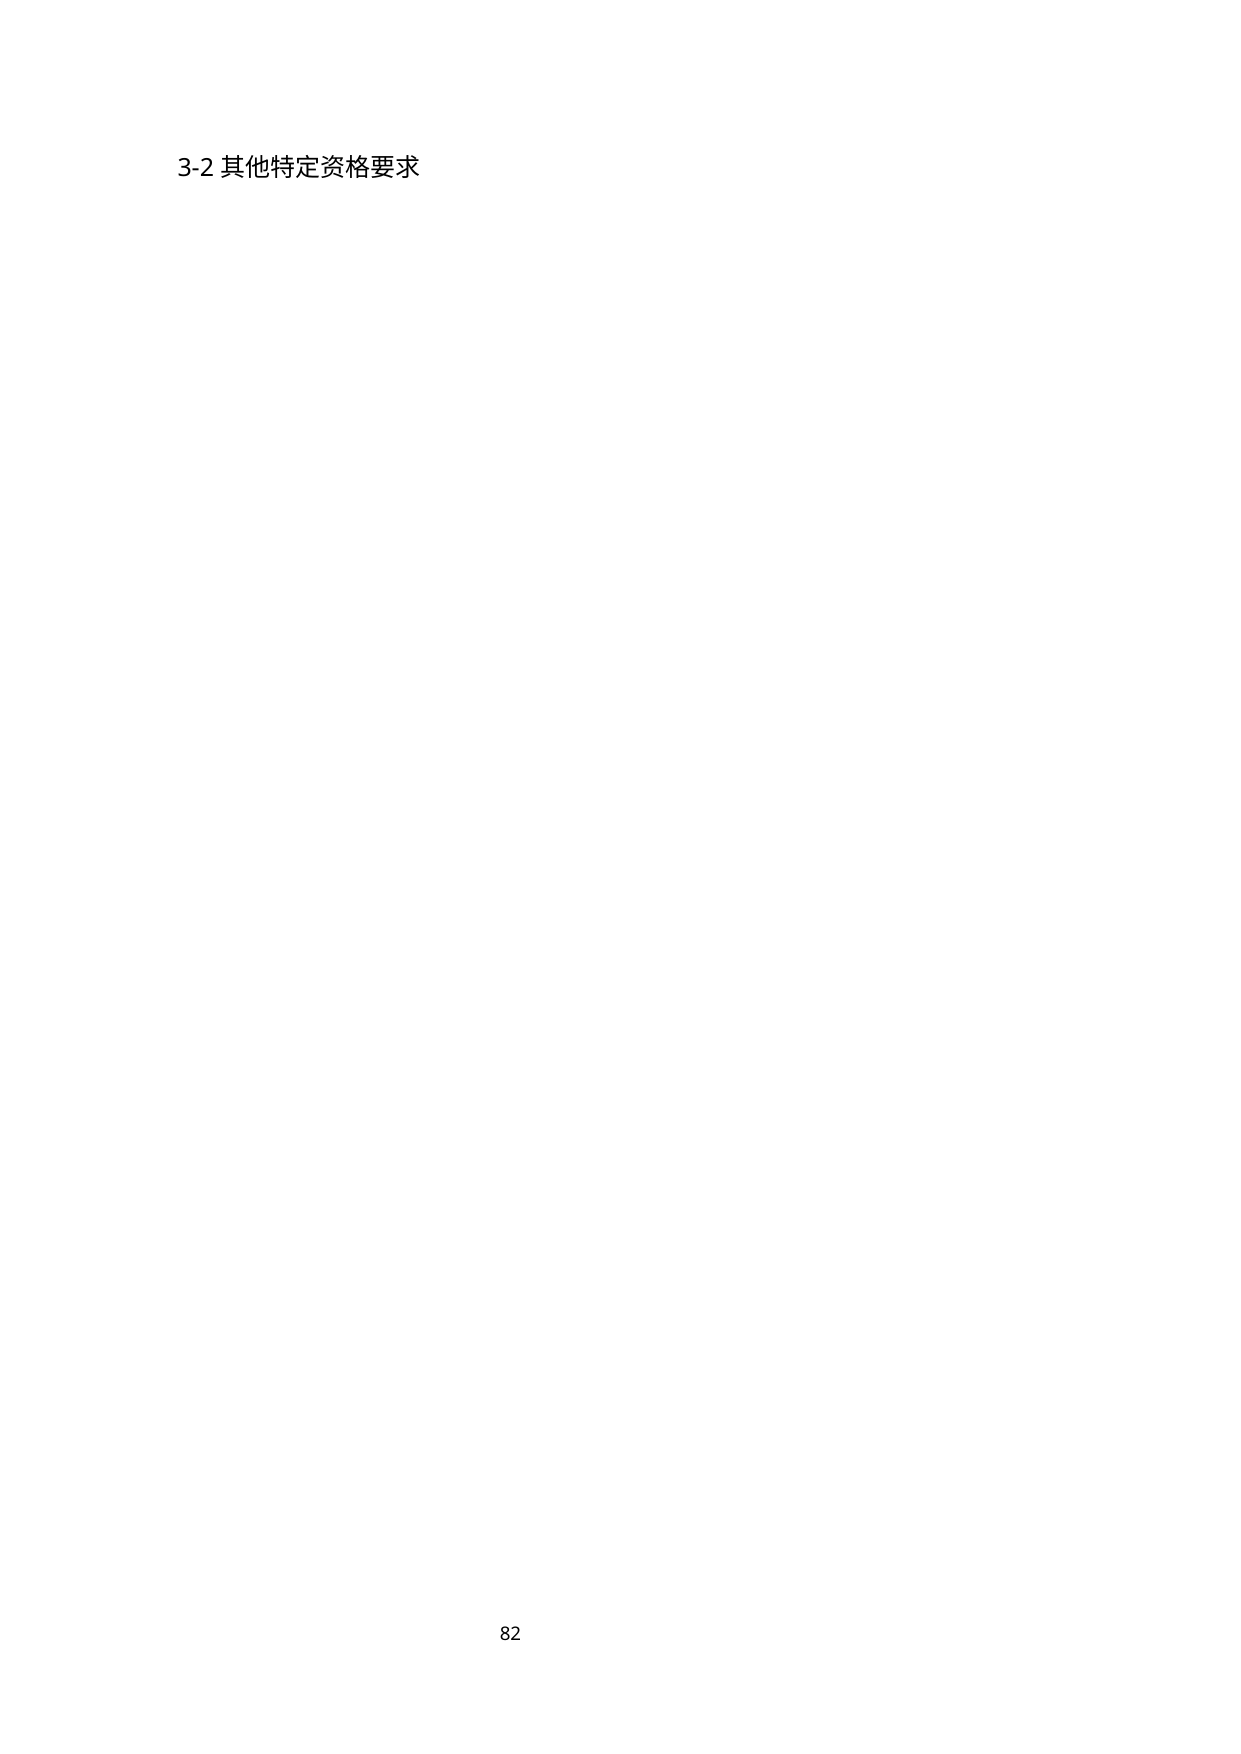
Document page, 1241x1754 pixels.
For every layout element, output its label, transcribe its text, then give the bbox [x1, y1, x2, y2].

text 3-2 其他特定资格要求 [177, 148, 1122, 184]
